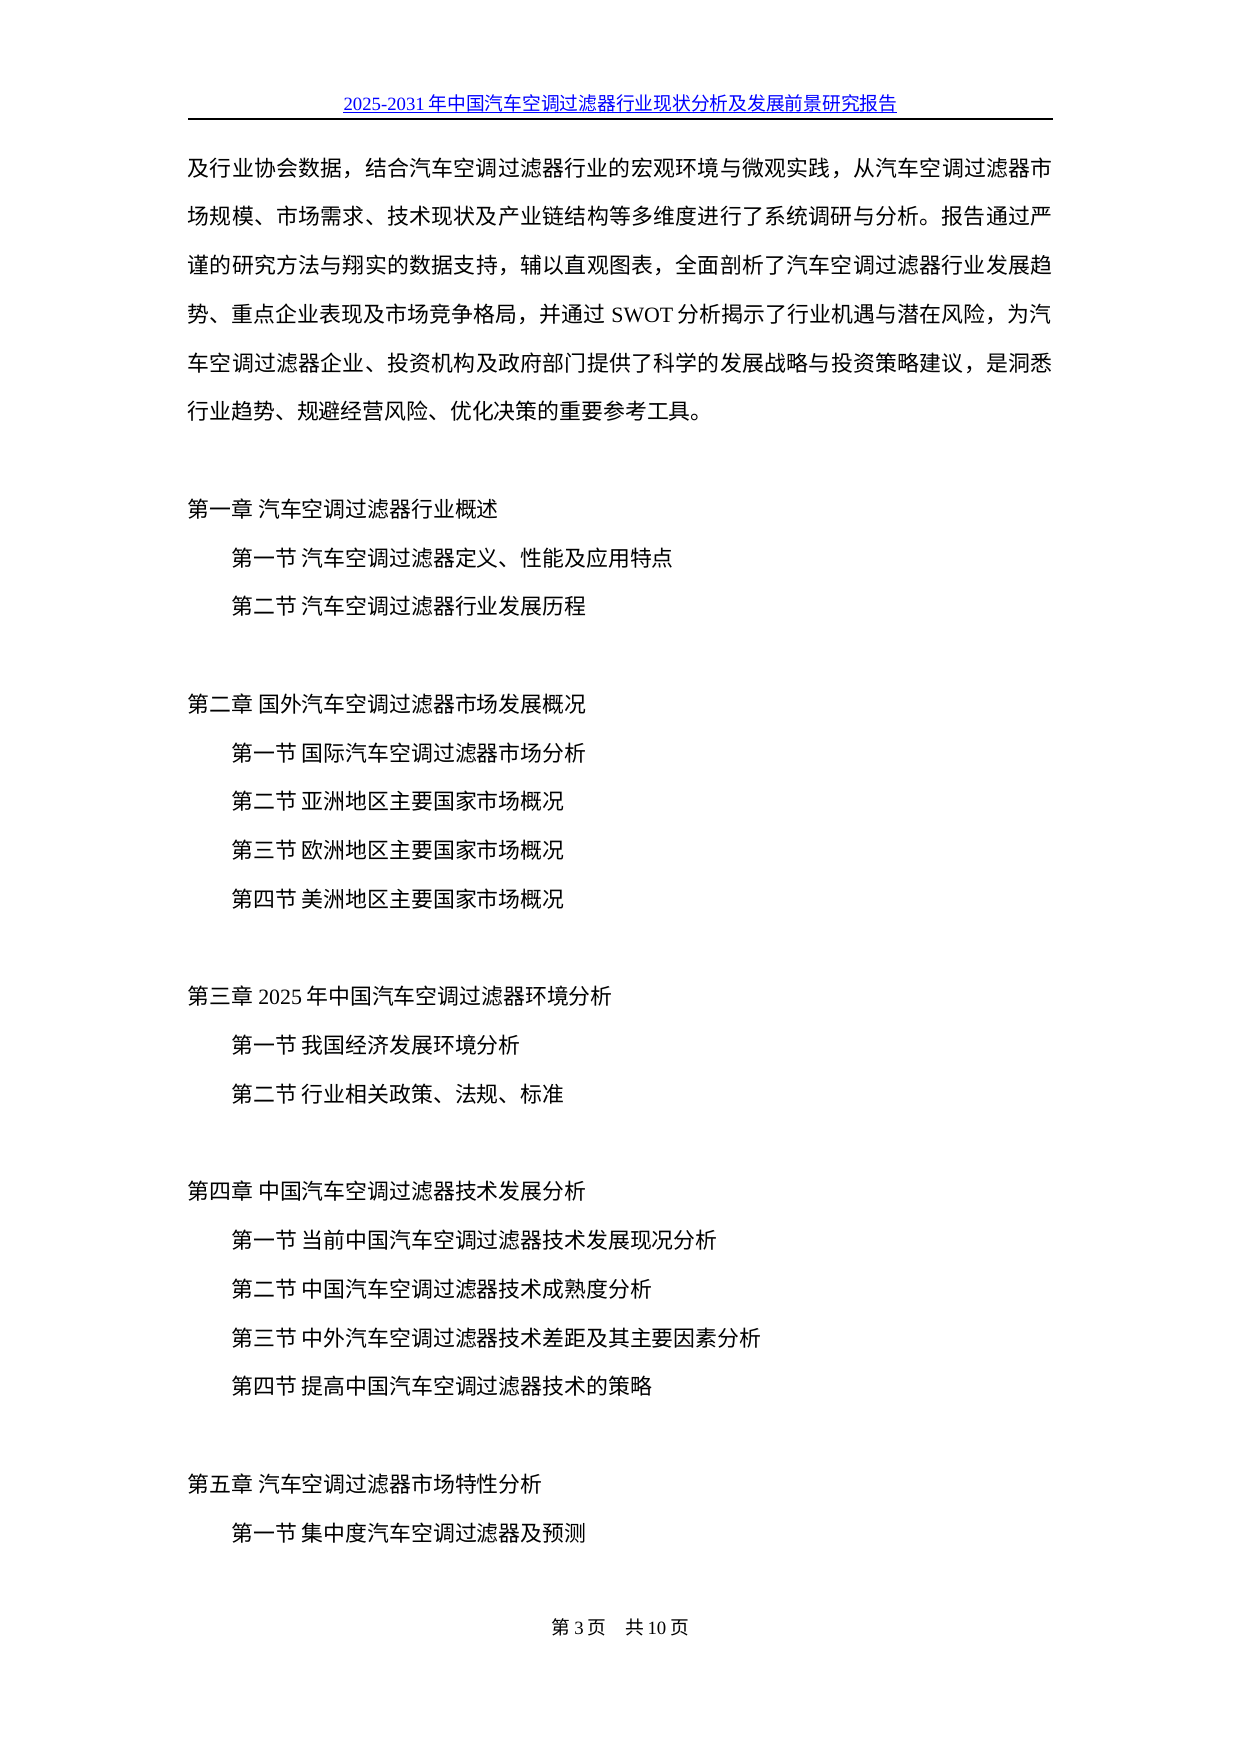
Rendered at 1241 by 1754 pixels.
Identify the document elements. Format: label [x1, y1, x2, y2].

text [187, 150, 1053, 1548]
